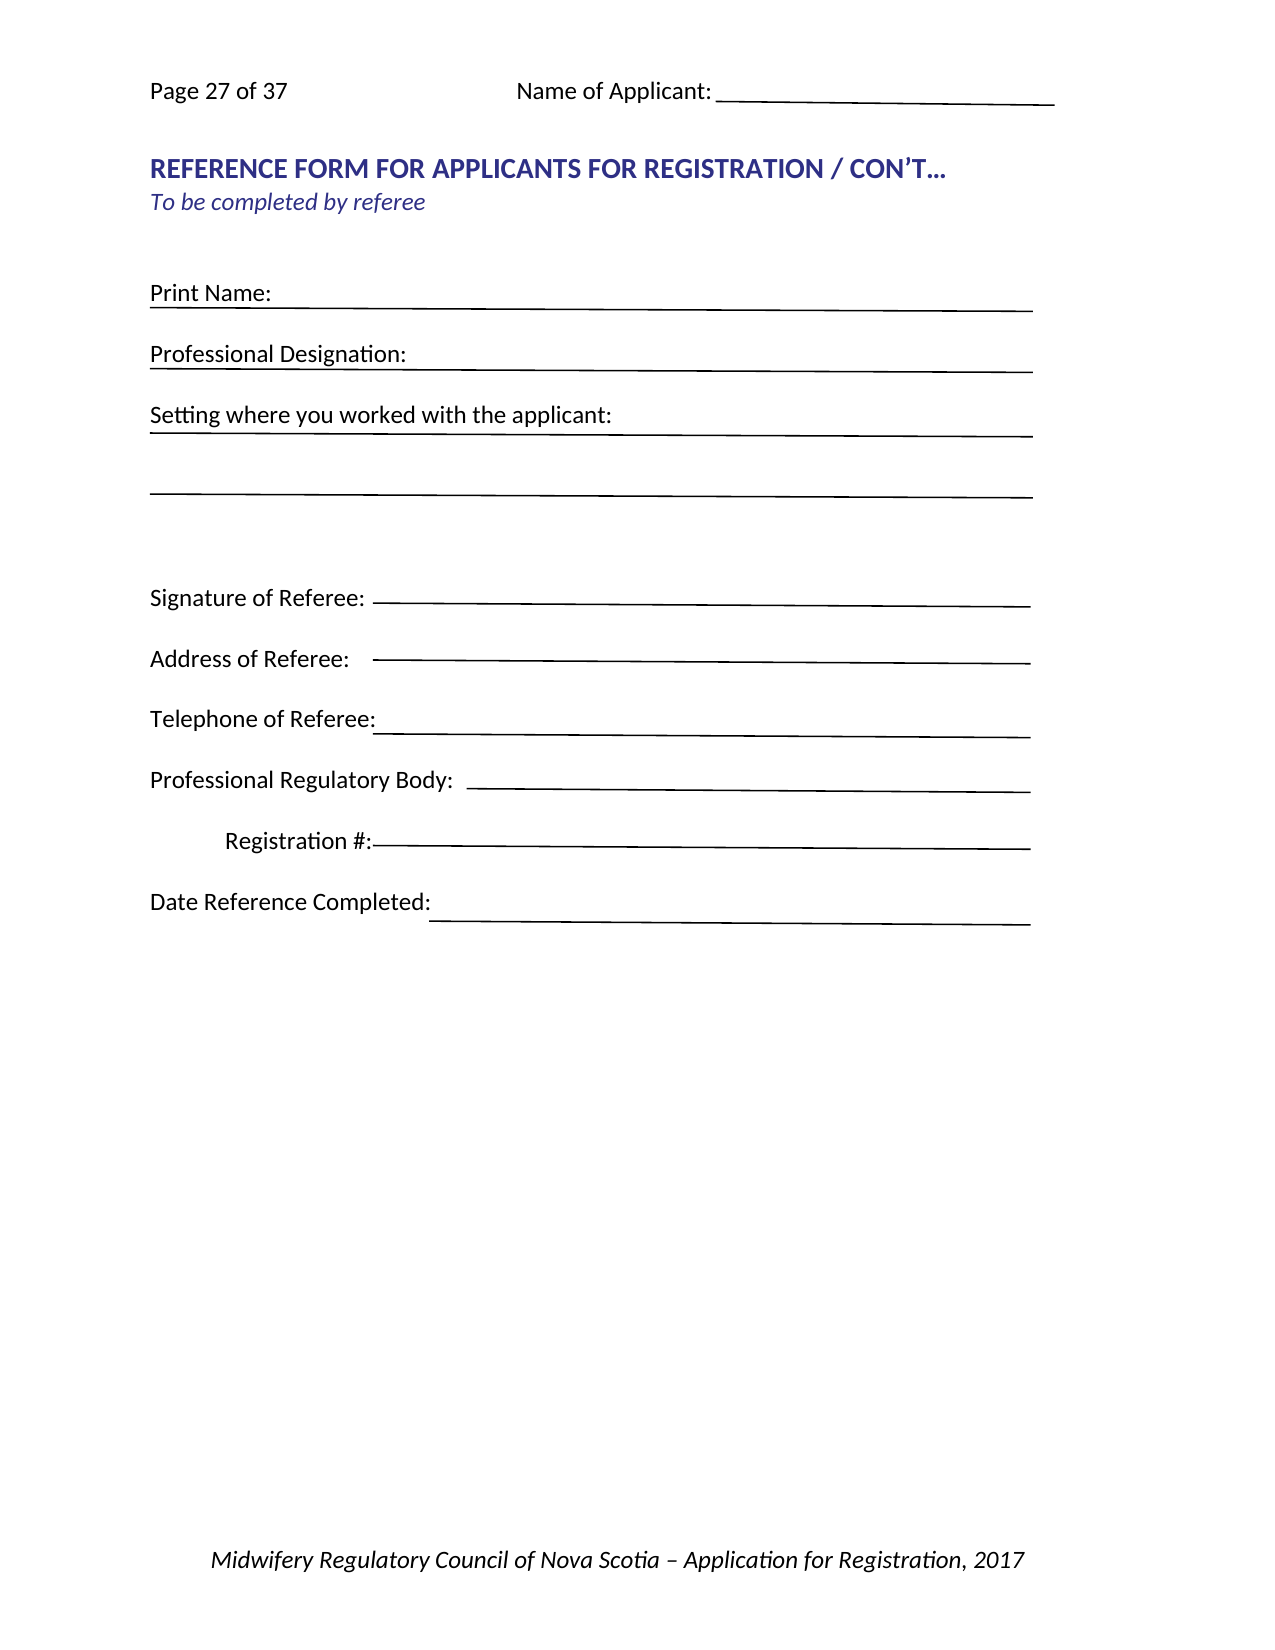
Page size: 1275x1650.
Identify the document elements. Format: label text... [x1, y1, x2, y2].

text Address of Referee: [150, 643, 1087, 674]
text To be completed by referee [150, 186, 1087, 216]
text Signature of Referee: [150, 582, 1087, 613]
text Setting where you worked with the applicant: [150, 399, 1087, 430]
text REFERENCE FORM FOR APPLICANTS FOR REGISTRATION / CON’T… [150, 150, 1087, 186]
text Telephone of Referee: [150, 703, 1087, 733]
text Registration #: [150, 825, 1087, 855]
text Print Name: [150, 277, 1087, 308]
text Professional Regulatory Body: [150, 764, 1087, 794]
text Professional Designation: [150, 338, 1087, 369]
text Date Reference Completed: [150, 886, 1087, 916]
